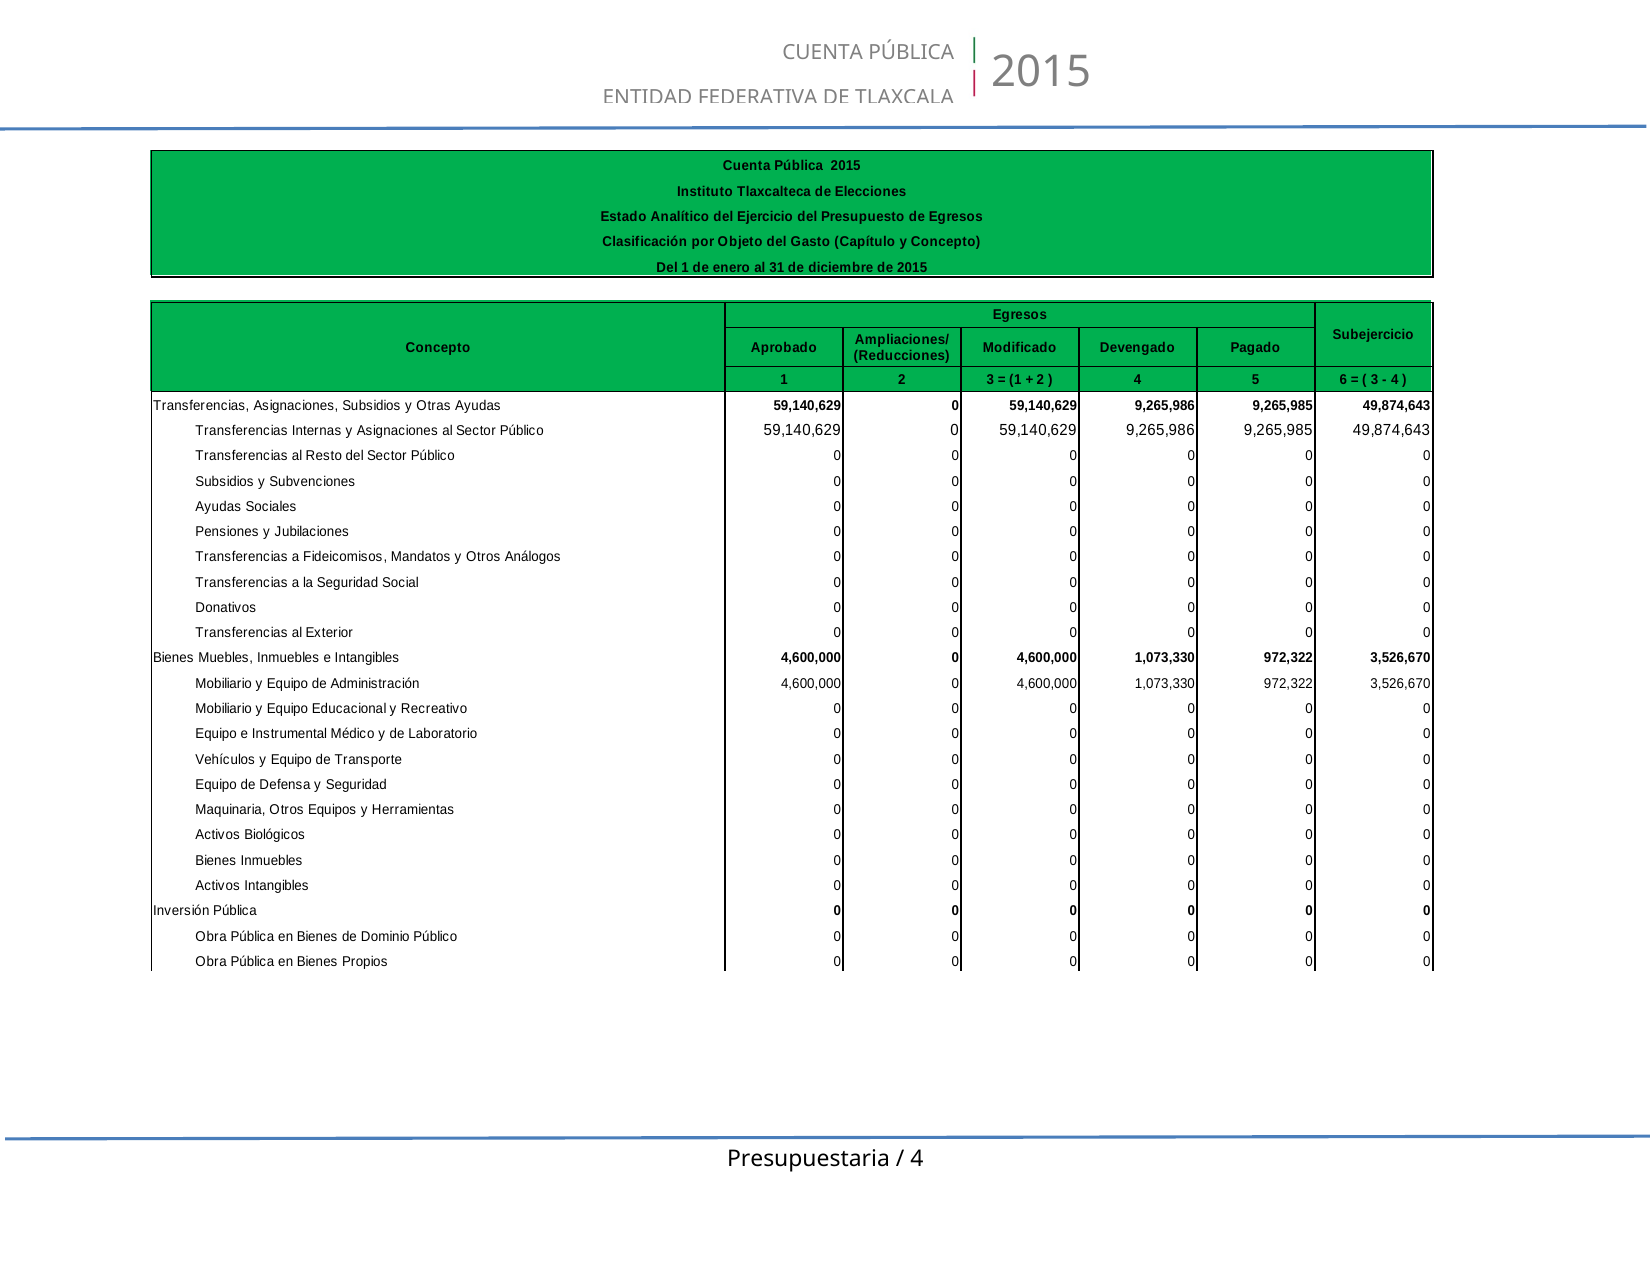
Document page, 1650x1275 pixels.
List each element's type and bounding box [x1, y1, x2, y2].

picture [968, 28, 985, 99]
